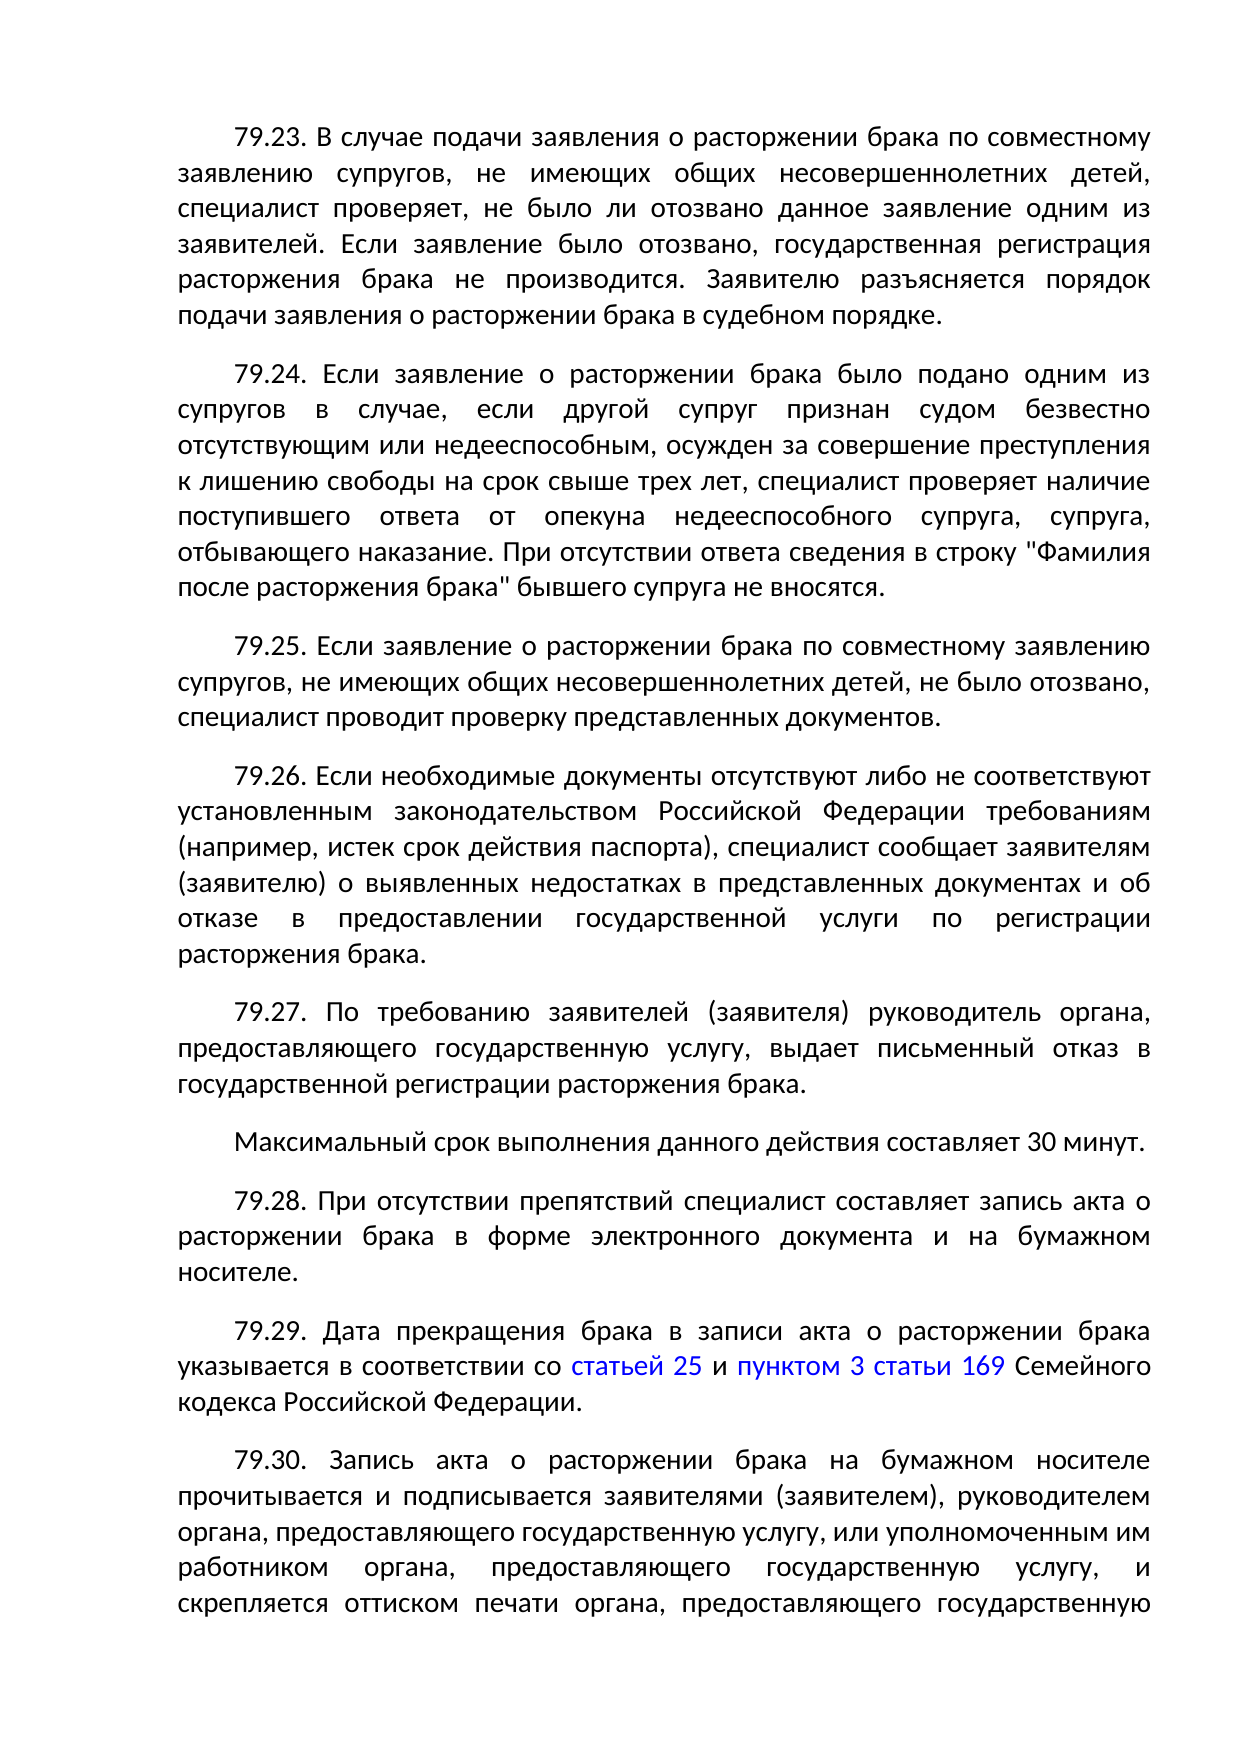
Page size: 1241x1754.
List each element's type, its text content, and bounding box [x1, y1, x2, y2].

text 79.25. Если заявление о расторжении брака по совместному заявлению супругов, не имеющих общих несовершеннолетних детей, не было отозвано, специалист проводит проверку представленных документов. [177, 627, 1152, 734]
text Максимальный срок выполнения данного действия составляет 30 минут. [177, 1123, 1152, 1159]
text 79.26. Если необходимые документы отсутствуют либо не соответствуют установленным законодательством Российской Федерации требованиям (например, истек срок действия паспорта), специалист сообщает заявителям (заявителю) о выявленных недостатках в представленных документах и об отказе в предоставлении государственной услуги по регистрации расторжения брака. [177, 757, 1152, 971]
text 79.29. Дата прекращения брака в записи акта о расторжении брака указывается в соответствии со статьей 25 и пунктом 3 статьи 169 Семейного кодекса Российской Федерации. [177, 1312, 1152, 1418]
text 79.24. Если заявление о расторжении брака было подано одним из супругов в случае, если другой супруг признан судом безвестно отсутствующим или недееспособным, осужден за совершение преступления к лишению свободы на срок свыше трех лет, специалист проверяет наличие поступившего ответа от опекуна недееспособного супруга, супруга, отбывающего наказание. При отсутствии ответа сведения в строку "Фамилия после расторжения брака" бывшего супруга не вносятся. [177, 355, 1152, 604]
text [177, 1441, 1152, 1619]
text 79.28. При отсутствии препятствий специалист составляет запись акта о расторжении брака в форме электронного документа и на бумажном носителе. [177, 1182, 1152, 1289]
text 79.23. В случае подачи заявления о расторжении брака по совместному заявлению супругов, не имеющих общих несовершеннолетних детей, специалист проверяет, не было ли отозвано данное заявление одним из заявителей. Если заявление было отозвано, государственная регистрация расторжения брака не производится. Заявителю разъясняется порядок подачи заявления о расторжении брака в судебном порядке. [177, 118, 1152, 332]
text 79.27. По требованию заявителей (заявителя) руководитель органа, предоставляющего государственную услугу, выдает письменный отказ в государственной регистрации расторжения брака. [177, 993, 1152, 1100]
